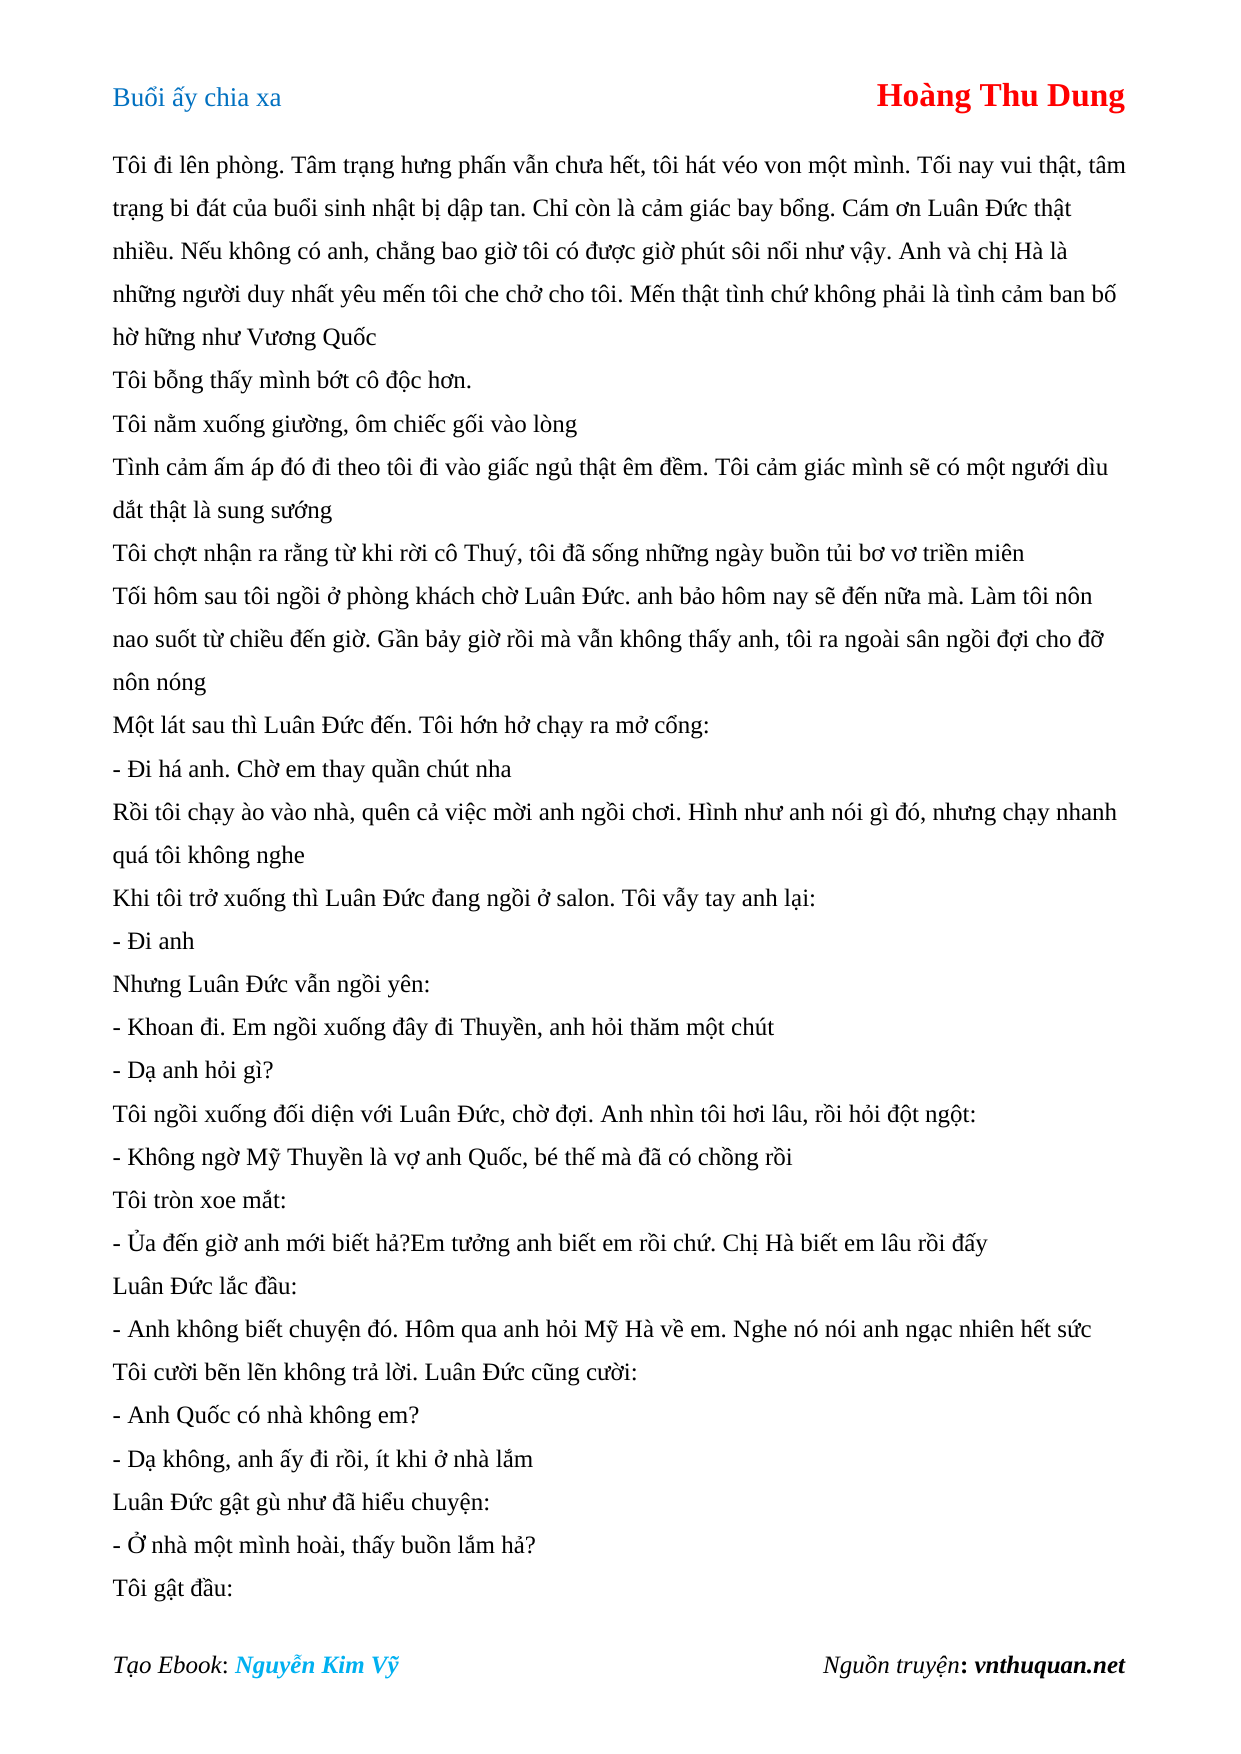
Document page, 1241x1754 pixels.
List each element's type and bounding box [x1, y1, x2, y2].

text [112, 150, 1128, 1602]
